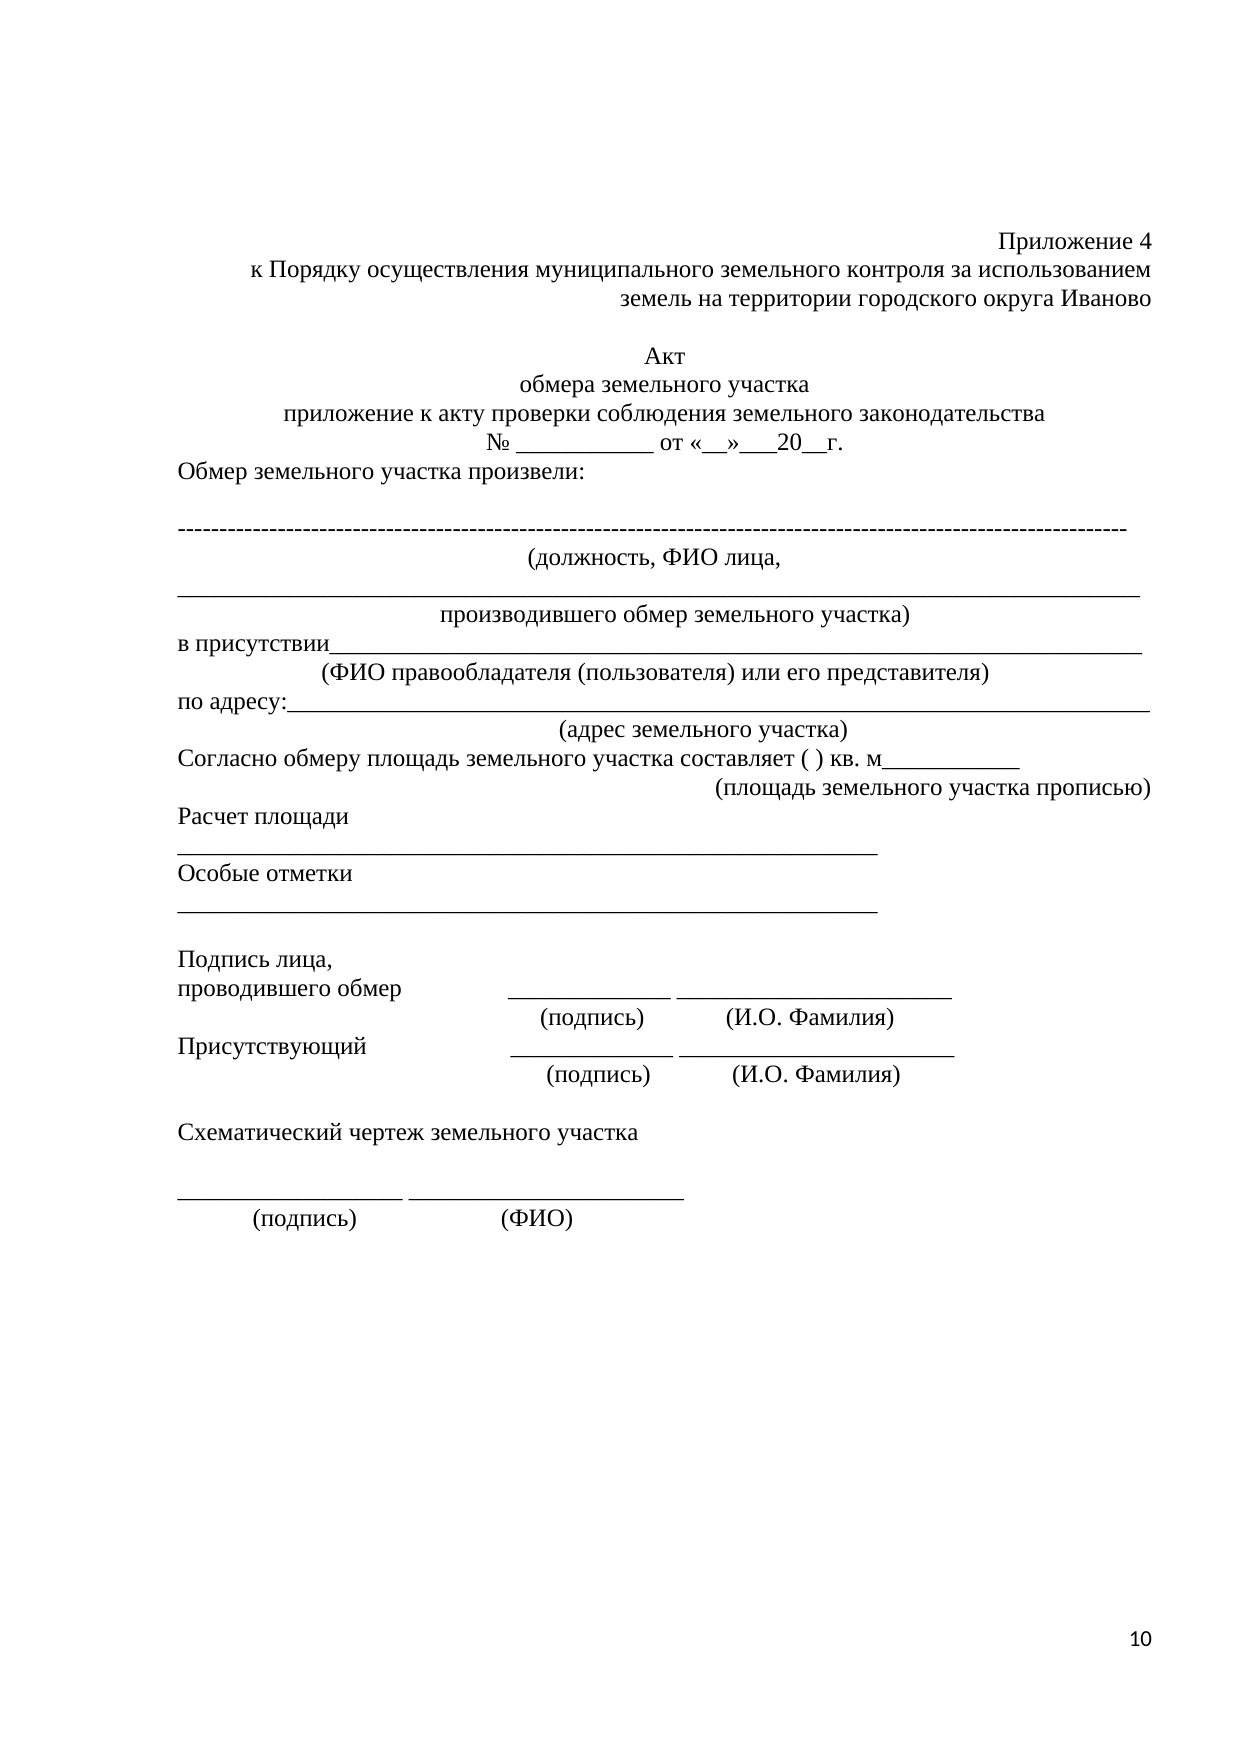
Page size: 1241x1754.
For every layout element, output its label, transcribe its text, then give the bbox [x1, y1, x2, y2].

text Приложение 4 [177, 226, 1152, 254]
text Особые отметки [177, 858, 1152, 887]
text (подпись) (И.О. Фамилия) [177, 1002, 1152, 1031]
text к Порядку осуществления муниципального земельного контроля за использованием земель на территории городского округа Иваново [177, 254, 1152, 312]
text Акт [177, 341, 1152, 369]
text обмера земельного участка [177, 369, 1152, 398]
text производившего обмер земельного участка) [177, 599, 1152, 628]
text (ФИО правообладателя (пользователя) или его представителя) [177, 657, 1152, 686]
text проводившего обмер _____________ ______________________ [177, 973, 1152, 1002]
text в присутствии_________________________________________________________________ [177, 628, 1152, 657]
text Подпись лица, [177, 944, 1152, 973]
text Присутствующий _____________ ______________________ [177, 1031, 1152, 1059]
text Схематический чертеж земельного участка [177, 1117, 1152, 1146]
text Расчет площади [177, 801, 1152, 829]
text Обмер земельного участка произвели: [177, 456, 1152, 484]
text (должность, ФИО лица, [177, 542, 1152, 571]
text приложение к акту проверки соблюдения земельного законодательства [177, 398, 1152, 427]
text __________________ ______________________ [177, 1174, 1152, 1203]
text (адрес земельного участка) [177, 714, 1152, 743]
text ________________________________________________________ [177, 887, 1152, 916]
text ------------------------------------------------------------------------------------------------------------------ [177, 513, 1152, 542]
text Согласно обмеру площадь земельного участка составляет ( ) кв. м___________ [177, 743, 1152, 772]
text (площадь земельного участка прописью) [177, 772, 1152, 801]
text (подпись) (ФИО) [177, 1203, 1152, 1232]
text ________________________________________________________ [177, 829, 1152, 858]
text (подпись) (И.О. Фамилия) [177, 1059, 1152, 1088]
text № ___________ от «__»___20__г. [177, 427, 1152, 456]
text по адресу:_____________________________________________________________________ [177, 686, 1152, 714]
text _____________________________________________________________________________ [177, 571, 1152, 599]
